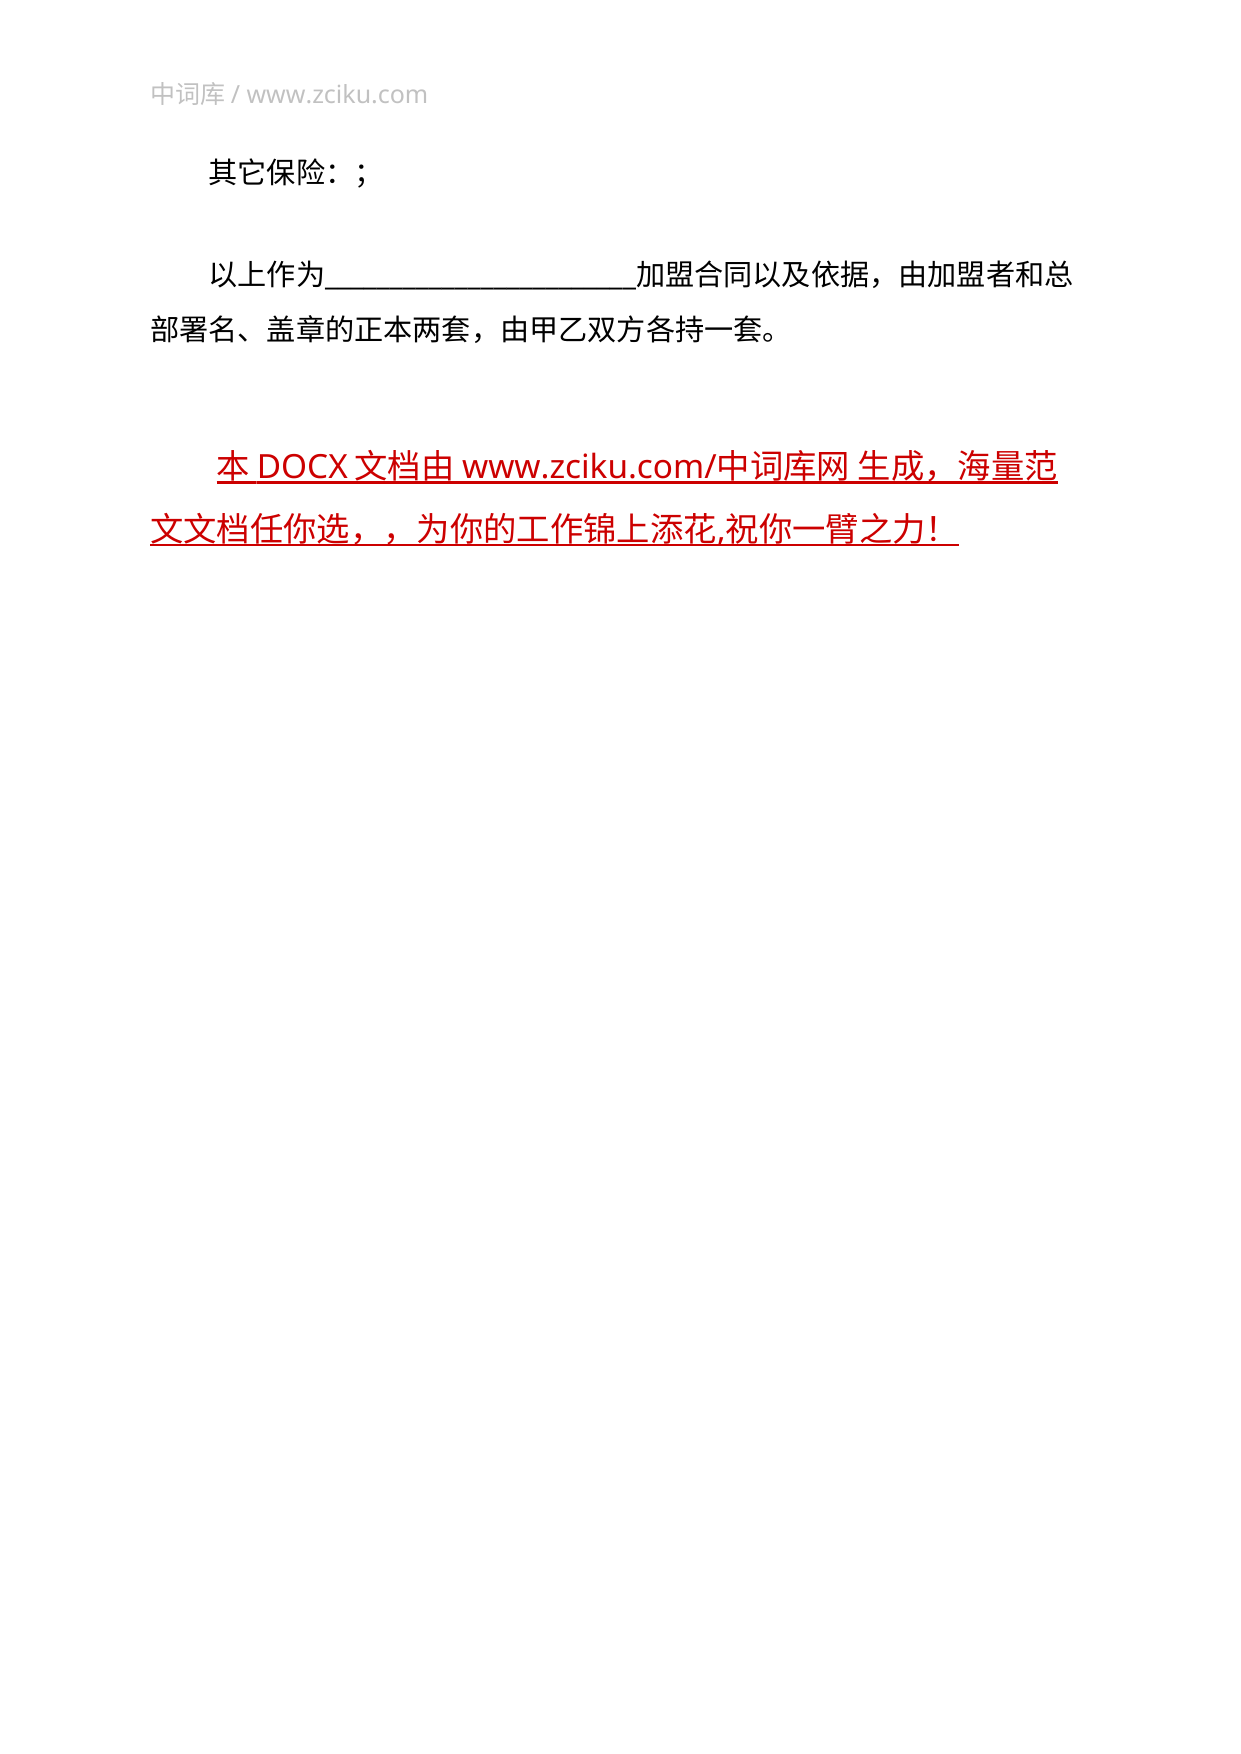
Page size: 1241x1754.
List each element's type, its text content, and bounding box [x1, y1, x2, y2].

text 其它保险：； [150, 150, 1090, 192]
text 以上作为________________________加盟合同以及依据，由加盟者和总部署名、盖章的正本两套，由甲乙双方各持一套。 [150, 252, 1090, 349]
text 本DOCX文档由 www.zciku.com/中词库网 生成，海量范文文档任你选，，为你的工作锦上添花,祝你一臂之力！ [150, 440, 1090, 551]
